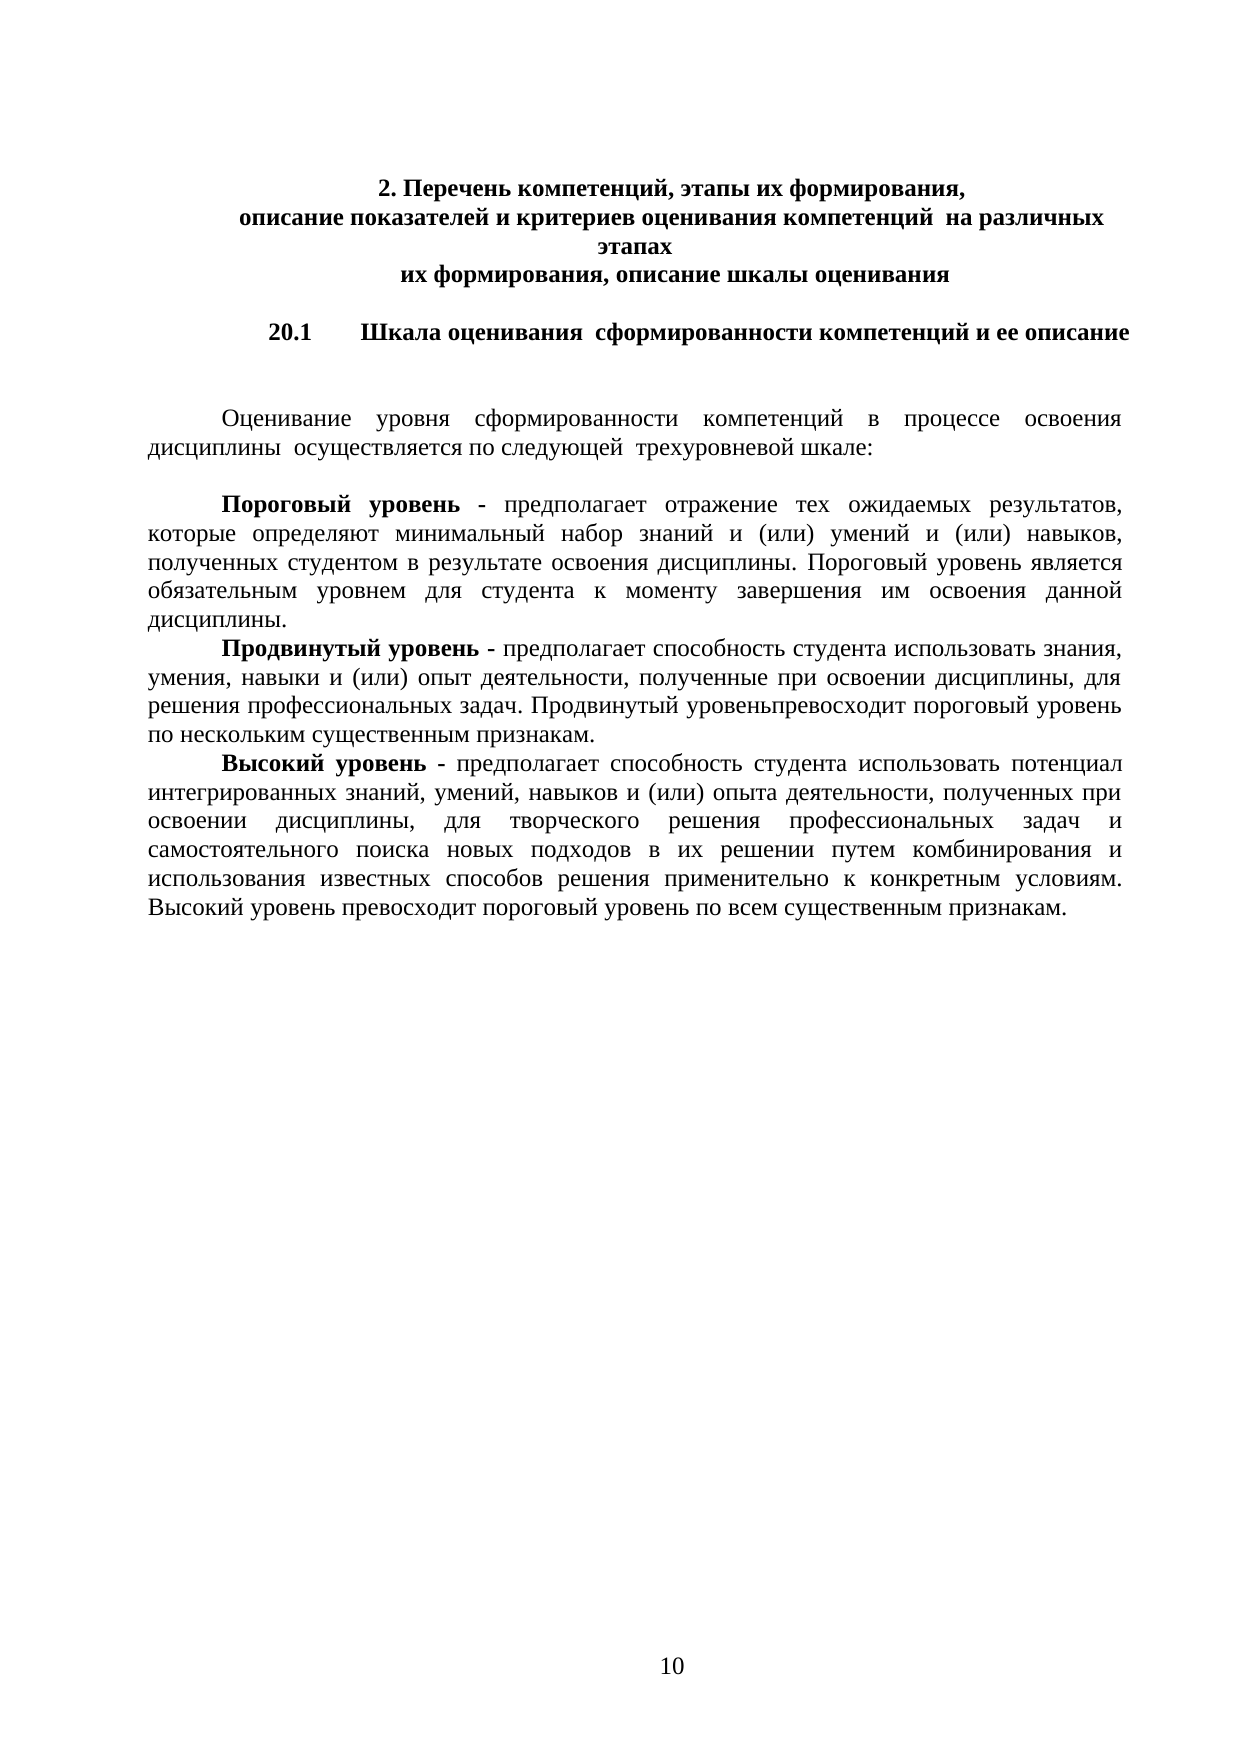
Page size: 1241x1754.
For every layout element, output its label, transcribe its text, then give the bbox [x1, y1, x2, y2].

subtitle этапах [597, 231, 1134, 259]
text Продвинутый уровень - предполагает способность студента использовать знания, умения, навыки и (или) опыт деятельности, полученные при освоении дисциплины, для решения профессиональных задач. Продвинутый уровеньпревосходит пороговый уровень по нескольким существенным признакам. [148, 633, 1122, 748]
text Пороговый уровень - предполагает отражение тех ожидаемых результатов, которые определяют минимальный набор знаний и (или) умений и (или) навыков, полученных студентом в результате освоения дисциплины. Пороговый уровень является обязательным уровнем для студента к моменту завершения им освоения данной дисциплины. [148, 489, 1123, 633]
subtitle Шкала оценивания сформированности компетенций и ее описание [268, 317, 1134, 346]
text их формирования, описание шкалы оценивания [400, 259, 1134, 288]
text Оценивание уровня сформированности компетенций в процессе освоения дисциплины осуществляется по следующей трехуровневой шкале: [148, 403, 1122, 460]
text описание показателей и критериев оценивания компетенций на различных [239, 202, 1134, 231]
text Высокий уровень - предполагает способность студента использовать потенциал интегрированных знаний, умений, навыков и (или) опыта деятельности, полученных при освоении дисциплины, для творческого решения профессиональных задач и самостоятельного поиска новых подходов в их решении путем комбинирования и использования известных способов решения применительно к конкретным условиям. Высокий уровень превосходит пороговый уровень по всем существенным признакам. [148, 748, 1122, 920]
subtitle 2. Перечень компетенций, этапы их формирования, [378, 173, 1134, 202]
